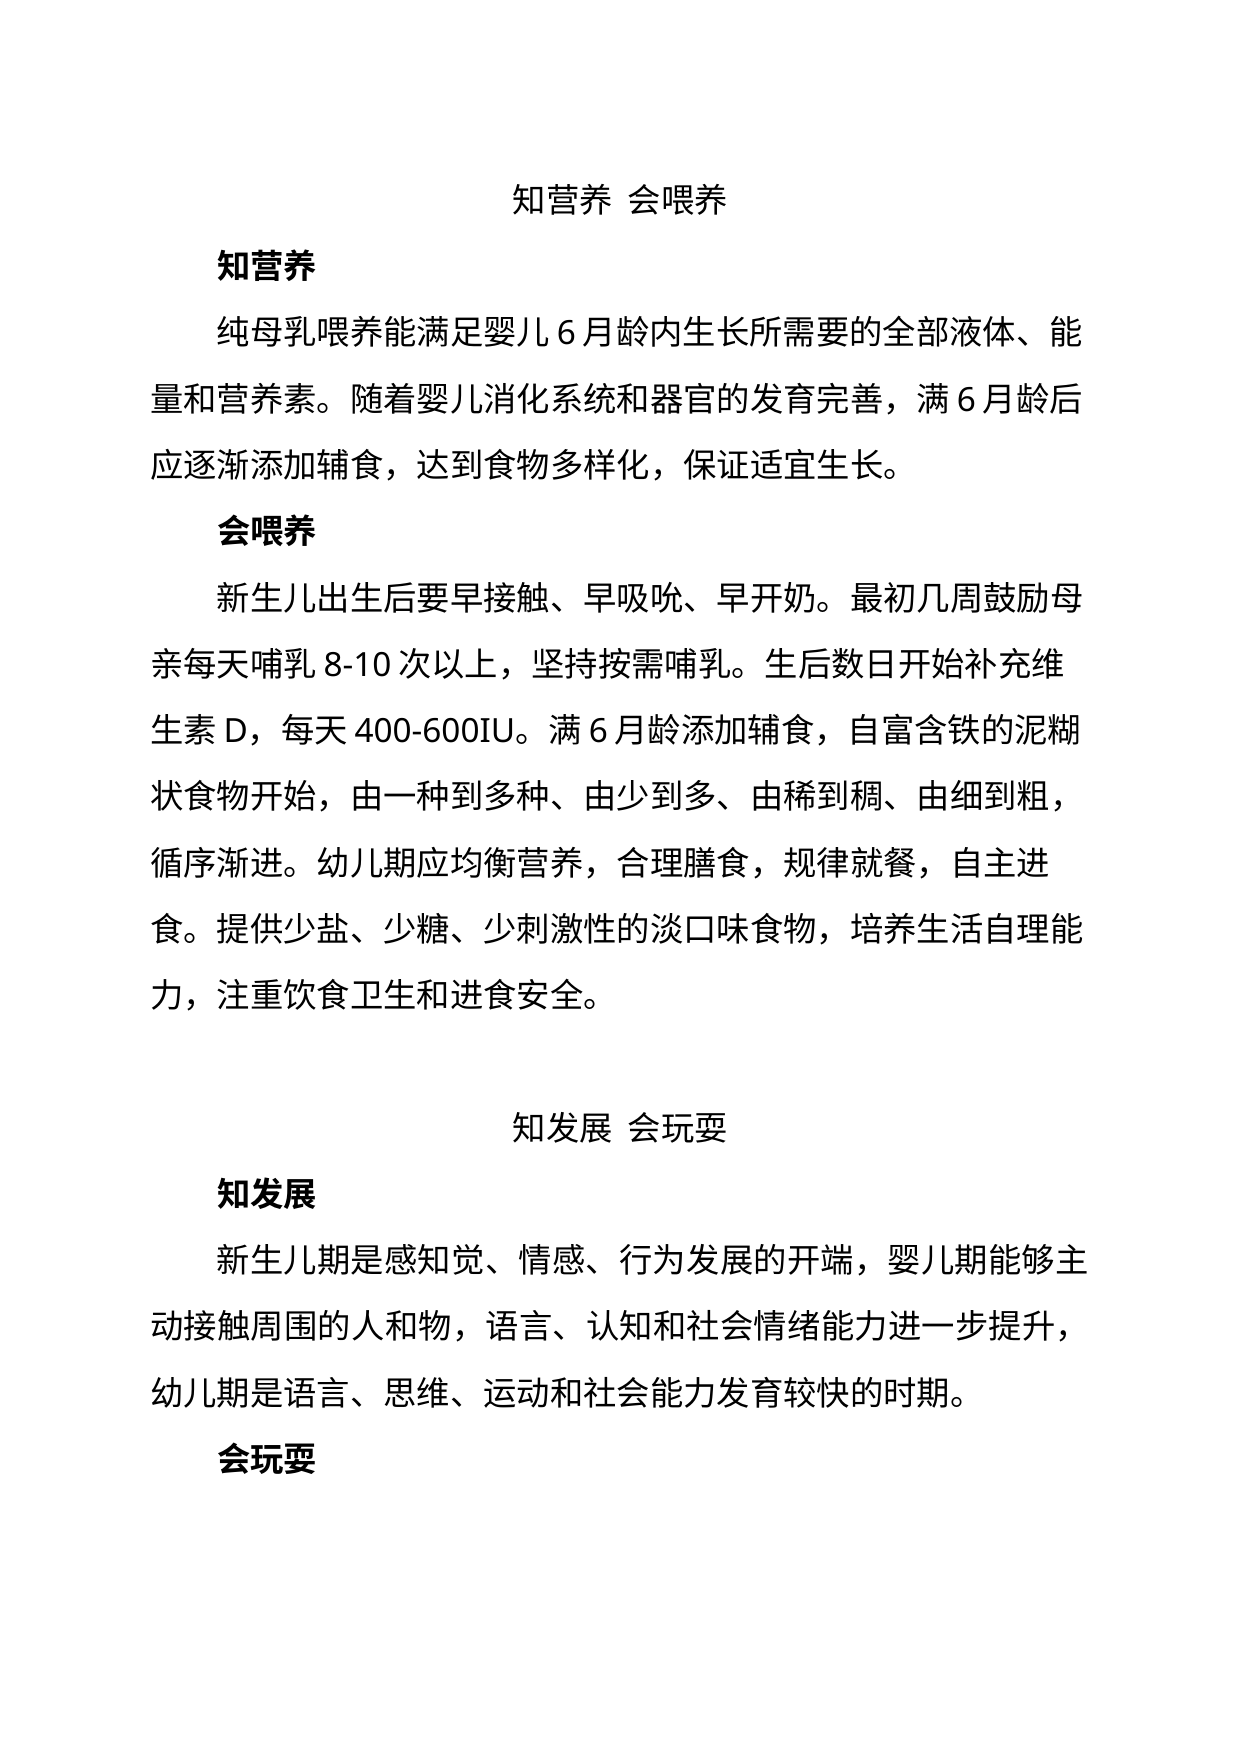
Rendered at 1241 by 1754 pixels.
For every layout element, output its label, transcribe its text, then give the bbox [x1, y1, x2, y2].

text 会喂养 [150, 496, 1090, 562]
text 新生儿出生后要早接触、早吸吮、早开奶。最初几周鼓励母亲每天哺乳8-10次以上，坚持按需哺乳。生后数日开始补充维生素D，每天400-600IU。满6月龄添加辅食，自富含铁的泥糊状食物开始，由一种到多种、由少到多、由稀到稠、由细到粗，循序渐进。幼儿期应均衡营养，合理膳食，规律就餐，自主进食。提供少盐、少糖、少刺激性的淡口味食物，培养生活自理能力，注重饮食卫生和进食安全。 [150, 562, 1090, 1026]
text 知发展 [150, 1158, 1090, 1225]
text 知营养 会喂养 [150, 165, 1090, 231]
text 纯母乳喂养能满足婴儿6月龄内生长所需要的全部液体、能量和营养素。随着婴儿消化系统和器官的发育完善，满6月龄后应逐渐添加辅食，达到食物多样化，保证适宜生长。 [150, 297, 1090, 496]
text 知发展 会玩耍 [150, 1092, 1090, 1158]
text 会玩耍 [150, 1423, 1090, 1490]
text 新生儿期是感知觉、情感、行为发展的开端，婴儿期能够主动接触周围的人和物，语言、认知和社会情绪能力进一步提升，幼儿期是语言、思维、运动和社会能力发育较快的时期。 [150, 1225, 1090, 1423]
text 知营养 [150, 231, 1090, 297]
